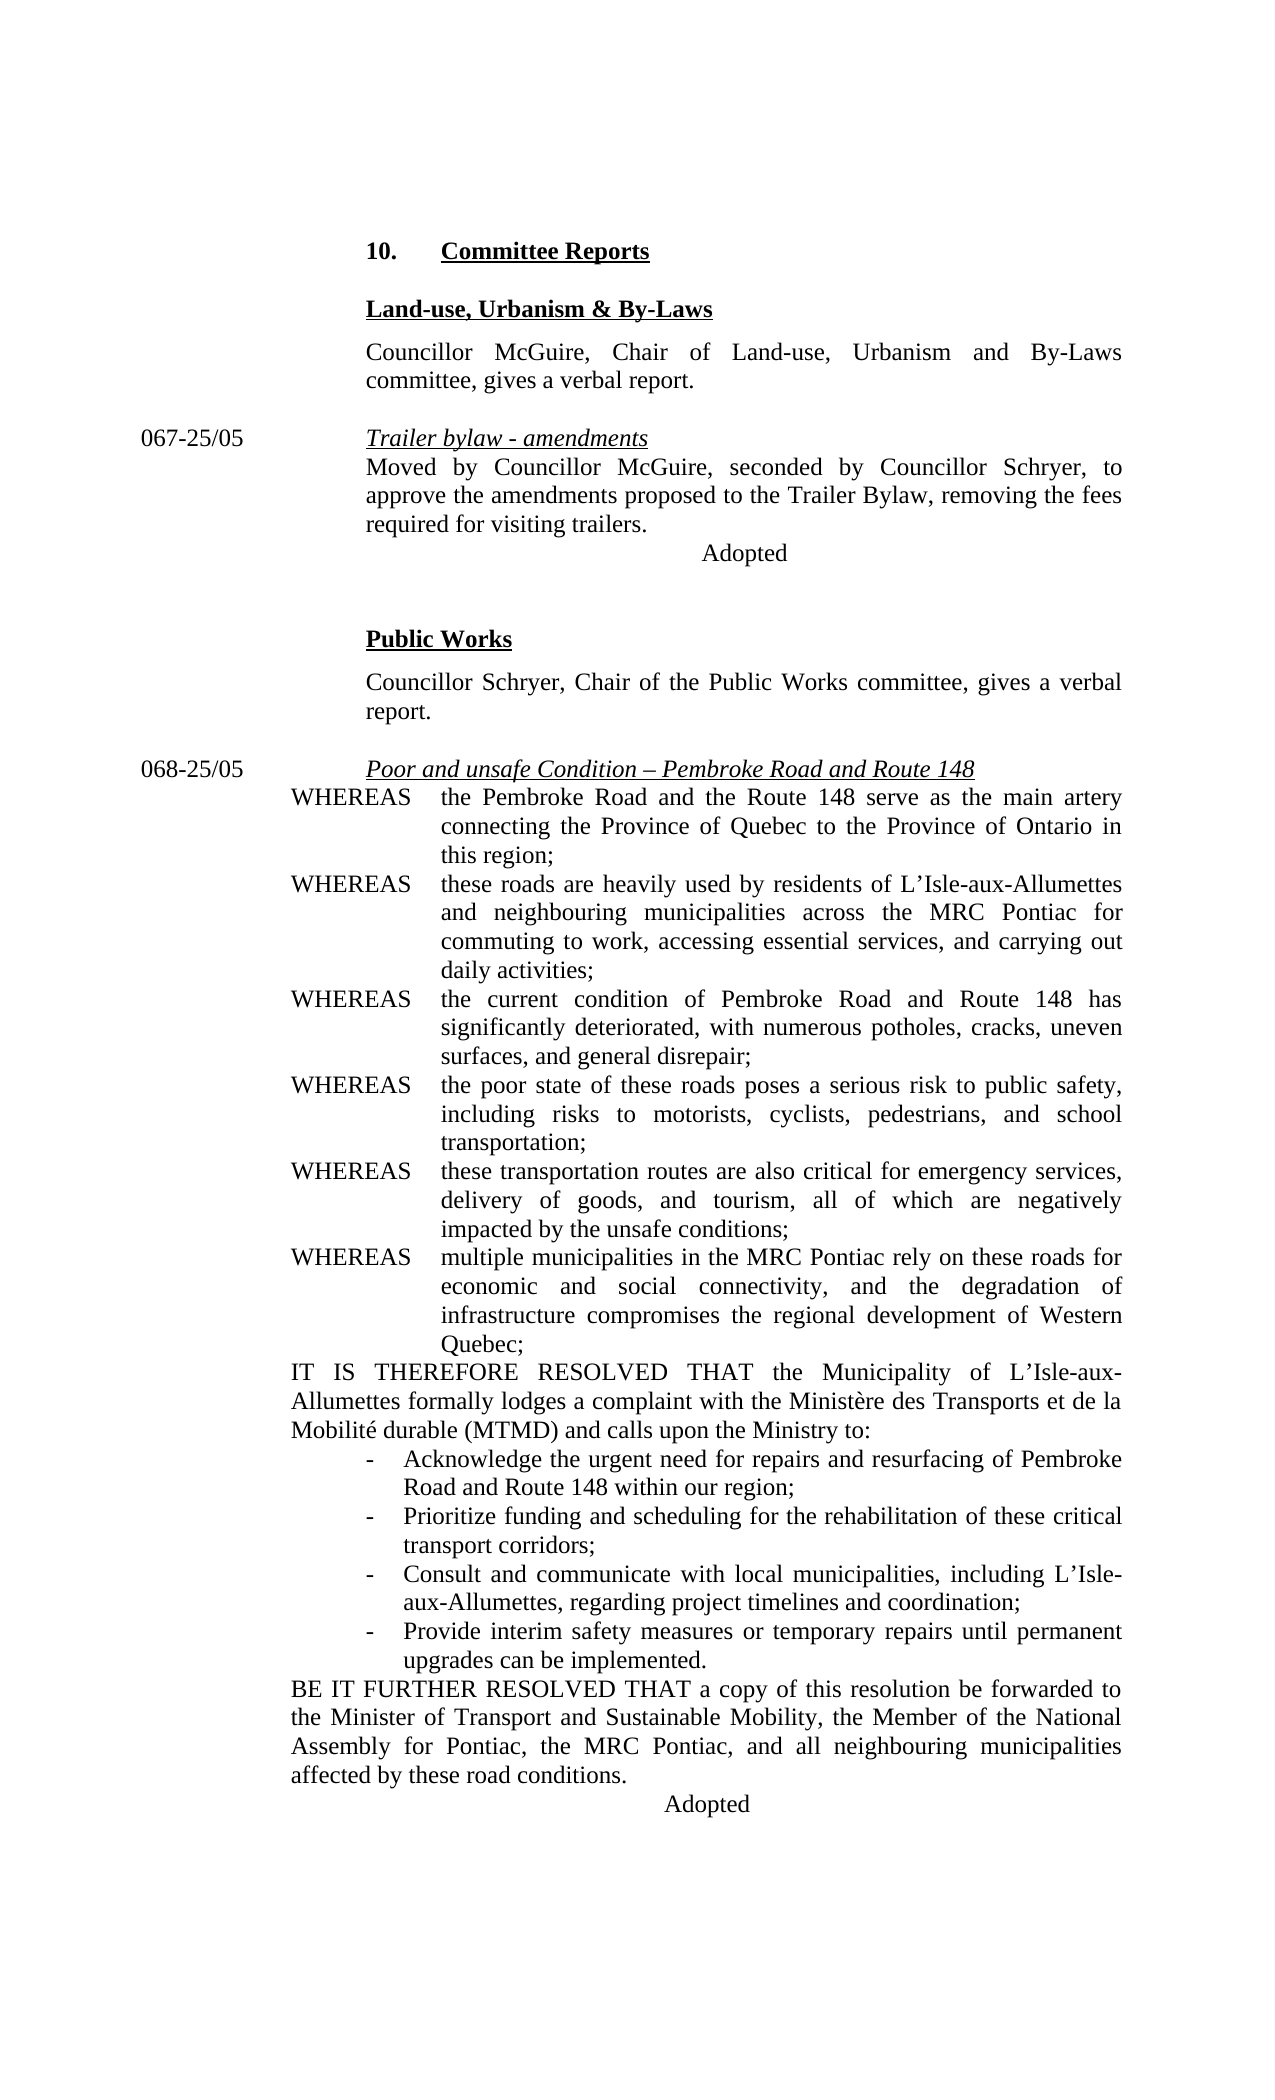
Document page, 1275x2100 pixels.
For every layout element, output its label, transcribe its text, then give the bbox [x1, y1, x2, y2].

text WHEREAS the Pembroke Road and the Route 148 serve as the main artery connecting the Province of Quebec to the Province of Ontario in this region; [291, 782, 1123, 869]
text WHEREAS these roads are heavily used by residents of L’Isle-aux-Allumettes and neighbouring municipalities across the MRC Pontiac for commuting to work, accessing essential services, and carrying out daily activities; [291, 869, 1123, 984]
list Provide interim safety measures or temporary repairs until permanent upgrades can be implemented. [366, 1616, 1123, 1674]
text Adopted [291, 1789, 1123, 1817]
text 10. Committee Reports [141, 236, 1123, 265]
text Adopted [366, 538, 1123, 567]
list Consult and communicate with local municipalities, including L’Isle-aux-Allumettes, regarding project timelines and coordination; [366, 1559, 1123, 1616]
text Moved by Councillor McGuire, seconded by Councillor Schryer, to approve the amendments proposed to the Trailer Bylaw, removing the fees required for visiting trailers. [366, 452, 1123, 538]
text WHEREAS these transportation routes are also critical for emergency services, delivery of goods, and tourism, all of which are negatively impacted by the unsafe conditions; [291, 1156, 1123, 1242]
text WHEREAS the current condition of Pembroke Road and Route 148 has significantly deteriorated, with numerous potholes, cracks, uneven surfaces, and general disrepair; [291, 984, 1123, 1070]
text Councillor McGuire, Chair of Land-use, Urbanism and By-Laws committee, gives a verbal report. [366, 337, 1123, 394]
text WHEREAS the poor state of these roads poses a serious risk to public safety, including risks to motorists, cyclists, pedestrians, and school transportation; [291, 1070, 1123, 1156]
text WHEREAS multiple municipalities in the MRC Pontiac rely on these roads for economic and social connectivity, and the degradation of infrastructure compromises the regional development of Western Quebec; [291, 1242, 1123, 1357]
text IT IS THEREFORE RESOLVED THAT the Municipality of L’Isle-aux-Allumettes formally lodges a complaint with the Ministère des Transports et de la Mobilité durable (MTMD) and calls upon the Ministry to: [291, 1357, 1123, 1444]
text Public Works [141, 624, 1123, 653]
text Councillor Schryer, Chair of the Public Works committee, gives a verbal report. [366, 667, 1123, 725]
text Land-use, Urbanism & By-Laws [141, 294, 1123, 322]
text BE IT FURTHER RESOLVED THAT a copy of this resolution be forwarded to the Minister of Transport and Sustainable Mobility, the Member of the National Assembly for Pontiac, the MRC Pontiac, and all neighbouring municipalities affected by these road conditions. [291, 1674, 1123, 1789]
list Acknowledge the urgent need for repairs and resurfacing of Pembroke Road and Route 148 within our region; [366, 1444, 1123, 1501]
text 068-25/05 Poor and unsafe Condition – Pembroke Road and Route 148 [141, 754, 1123, 782]
text 067-25/05 Trailer bylaw - amendments [141, 423, 1123, 452]
list Prioritize funding and scheduling for the rehabilitation of these critical transport corridors; [366, 1501, 1123, 1559]
